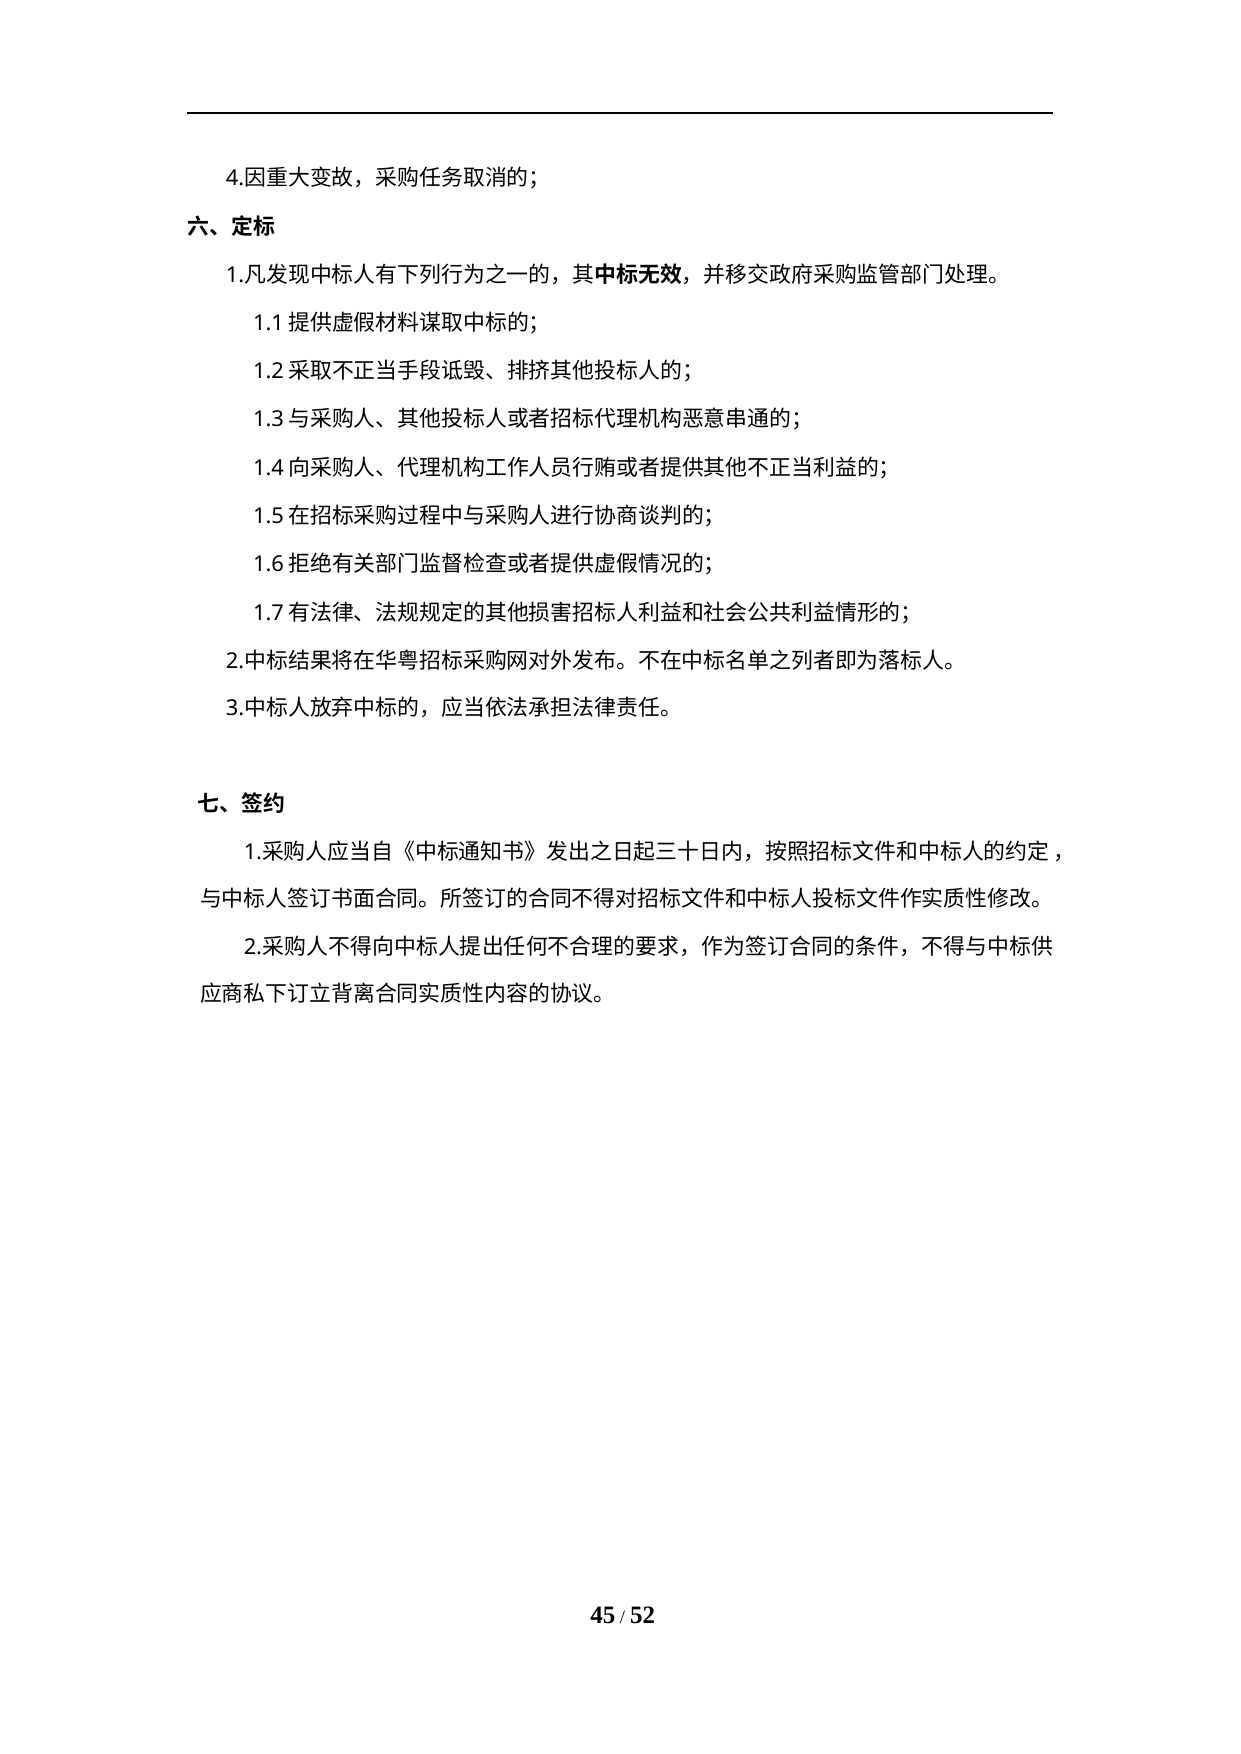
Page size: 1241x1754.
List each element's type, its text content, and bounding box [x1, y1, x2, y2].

text 七、签约 [187, 785, 1053, 818]
text 1.6拒绝有关部门监督检查或者提供虚假情况的； [187, 546, 1053, 578]
text 1.1提供虚假材料谋取中标的； [187, 304, 1053, 337]
text 4.因重大变故，采购任务取消的； [187, 160, 1053, 193]
text 2.采购人不得向中标人提出任何不合理的要求，作为签订合同的条件，不得与中标供应商私下订立背离合同实质性内容的协议。 [200, 929, 1053, 1008]
text 2.中标结果将在华粤招标采购网对外发布。不在中标名单之列者即为落标人。 [187, 643, 1053, 674]
text 六、定标 [187, 208, 1053, 241]
text 1.凡发现中标人有下列行为之一的，其中标无效，并移交政府采购监管部门处理。 [187, 257, 1053, 288]
text 1.4向采购人、代理机构工作人员行贿或者提供其他不正当利益的； [187, 449, 1053, 482]
text 1.采购人应当自《中标通知书》发出之日起三十日内，按照招标文件和中标人的约定，与中标人签订书面合同。所签订的合同不得对招标文件和中标人投标文件作实质性修改。 [200, 834, 1053, 913]
text 1.5在招标采购过程中与采购人进行协商谈判的； [187, 498, 1053, 530]
text 1.3与采购人、其他投标人或者招标代理机构恶意串通的； [187, 401, 1053, 433]
text 3.中标人放弃中标的，应当依法承担法律责任。 [187, 690, 1053, 722]
text 1.7有法律、法规规定的其他损害招标人利益和社会公共利益情形的； [187, 594, 1053, 627]
text 1.2采取不正当手段诋毁、排挤其他投标人的； [187, 353, 1053, 385]
